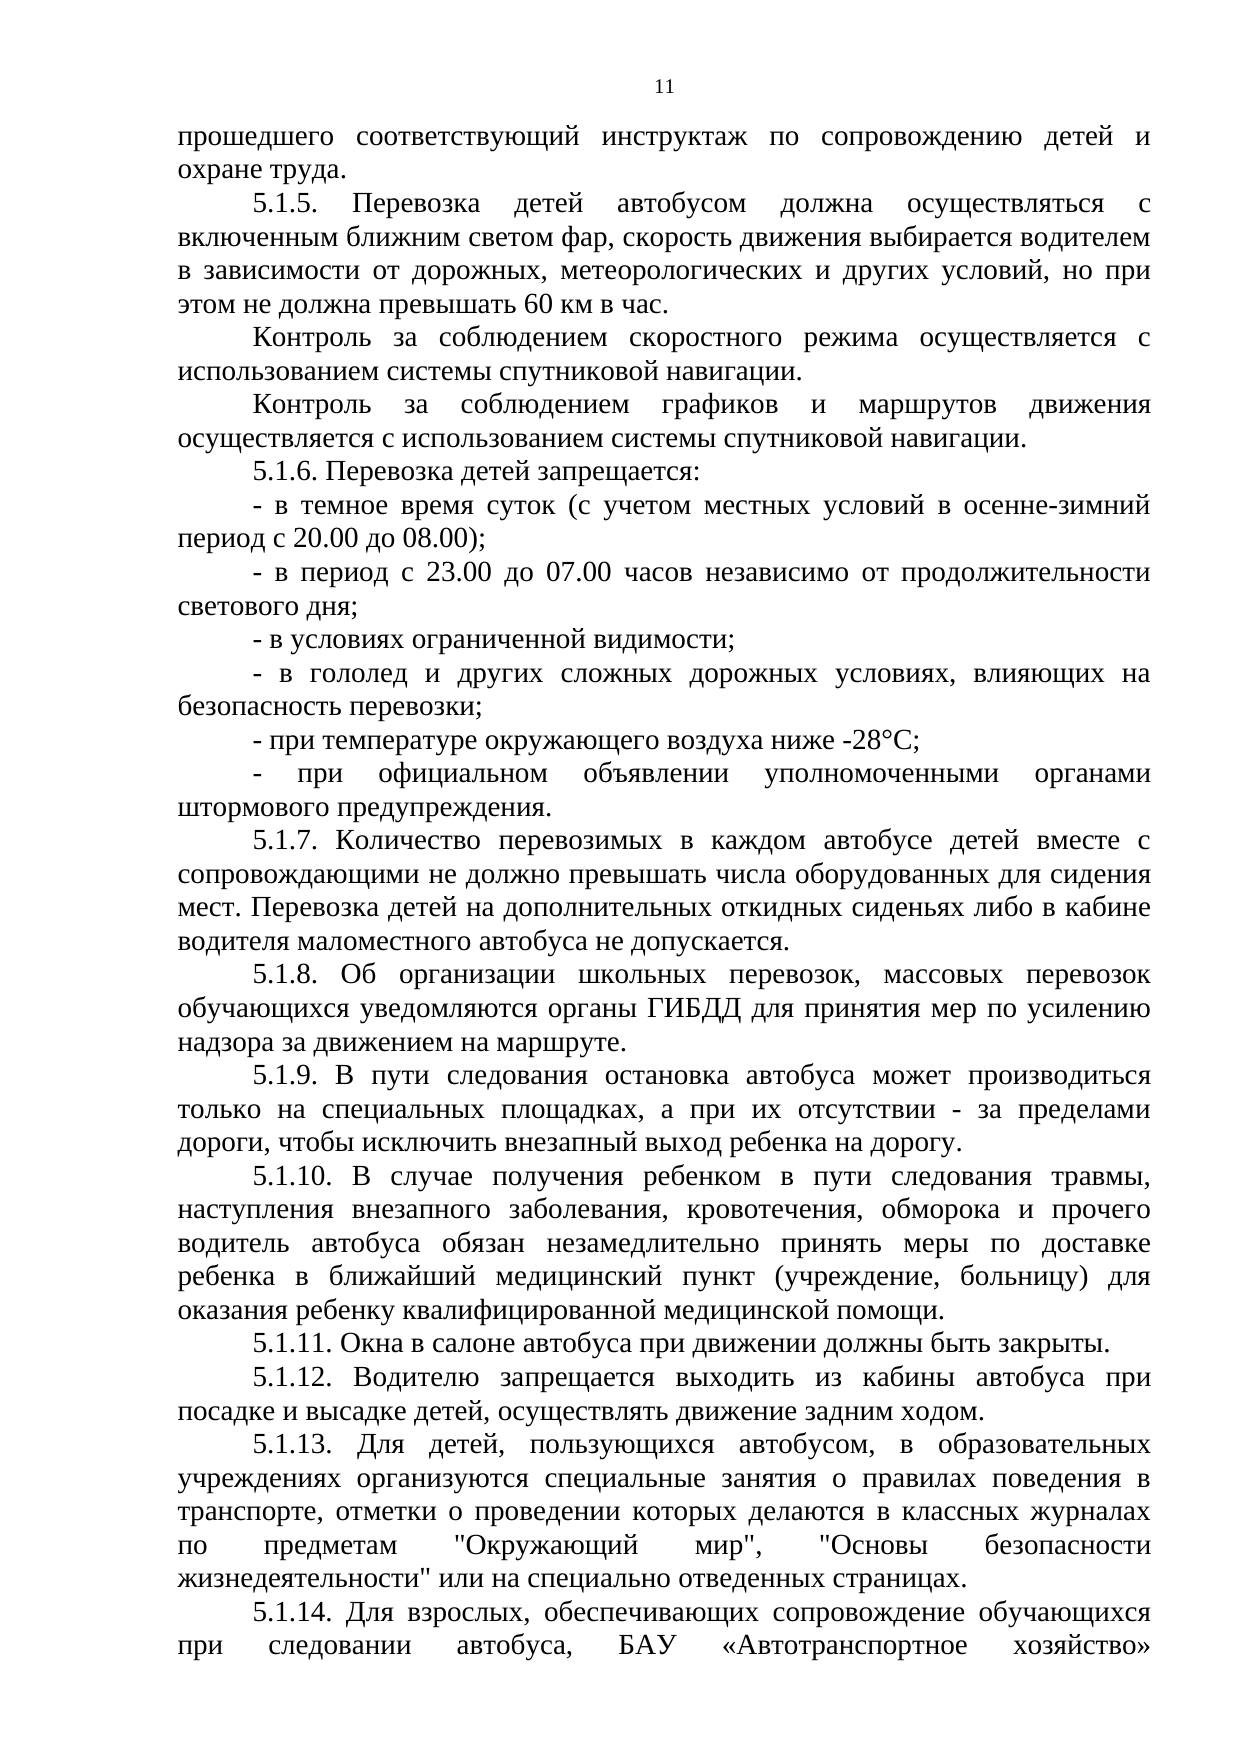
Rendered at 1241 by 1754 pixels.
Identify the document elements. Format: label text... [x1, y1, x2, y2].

text 5.1.13. Для детей, пользующихся автобусом, в образовательных учреждениях организуются специальные занятия о правилах поведения в транспорте, отметки о проведении которых делаются в классных журналах по предметам "Окружающий мир", "Основы безопасности жизнедеятельности" или на специально отведенных страницах. [177, 1426, 1152, 1594]
text - в период с 23.00 до 07.00 часов независимо от продолжительности светового дня; [177, 554, 1152, 621]
text 5.1.6. Перевозка детей запрещается: [177, 453, 1152, 487]
text - в темное время суток (с учетом местных условий в осенне-зимний период с 20.00 до 08.00); [177, 487, 1152, 554]
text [177, 118, 1152, 185]
text 5.1.7. Количество перевозимых в каждом автобусе детей вместе с сопровождающими не должно превышать числа оборудованных для сидения мест. Перевозка детей на дополнительных откидных сиденьях либо в кабине водителя маломестного автобуса не допускается. [177, 822, 1152, 957]
text 5.1.8. Об организации школьных перевозок, массовых перевозок обучающихся уведомляются органы ГИБДД для принятия мер по усилению надзора за движением на маршруте. [177, 957, 1152, 1057]
text 5.1.5. Перевозка детей автобусом должна осуществляться с включенным ближним светом фар, скорость движения выбирается водителем в зависимости от дорожных, метеорологических и других условий, но при этом не должна превышать 60 км в час. [177, 185, 1152, 319]
text Контроль за соблюдением графиков и маршрутов движения осуществляется с использованием системы спутниковой навигации. [177, 386, 1152, 453]
text - при официальном объявлении уполномоченными органами штормового предупреждения. [177, 755, 1152, 822]
text 5.1.10. В случае получения ребенком в пути следования травмы, наступления внезапного заболевания, кровотечения, обморока и прочего водитель автобуса обязан незамедлительно принять меры по доставке ребенка в ближайший медицинский пункт (учреждение, больницу) для оказания ребенку квалифицированной медицинской помощи. [177, 1158, 1152, 1326]
text Контроль за соблюдением скоростного режима осуществляется с использованием системы спутниковой навигации. [177, 319, 1152, 386]
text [177, 1594, 1152, 1661]
text - при температуре окружающего воздуха ниже -28°C; [177, 722, 1152, 755]
text 5.1.11. Окна в салоне автобуса при движении должны быть закрыты. [177, 1326, 1152, 1359]
text 5.1.12. Водителю запрещается выходить из кабины автобуса при посадке и высадке детей, осуществлять движение задним ходом. [177, 1359, 1152, 1426]
text 5.1.9. В пути следования остановка автобуса может производиться только на специальных площадках, а при их отсутствии - за пределами дороги, чтобы исключить внезапный выход ребенка на дорогу. [177, 1057, 1152, 1158]
text - в условиях ограниченной видимости; [177, 621, 1152, 655]
text - в гололед и других сложных дорожных условиях, влияющих на безопасность перевозки; [177, 655, 1152, 722]
